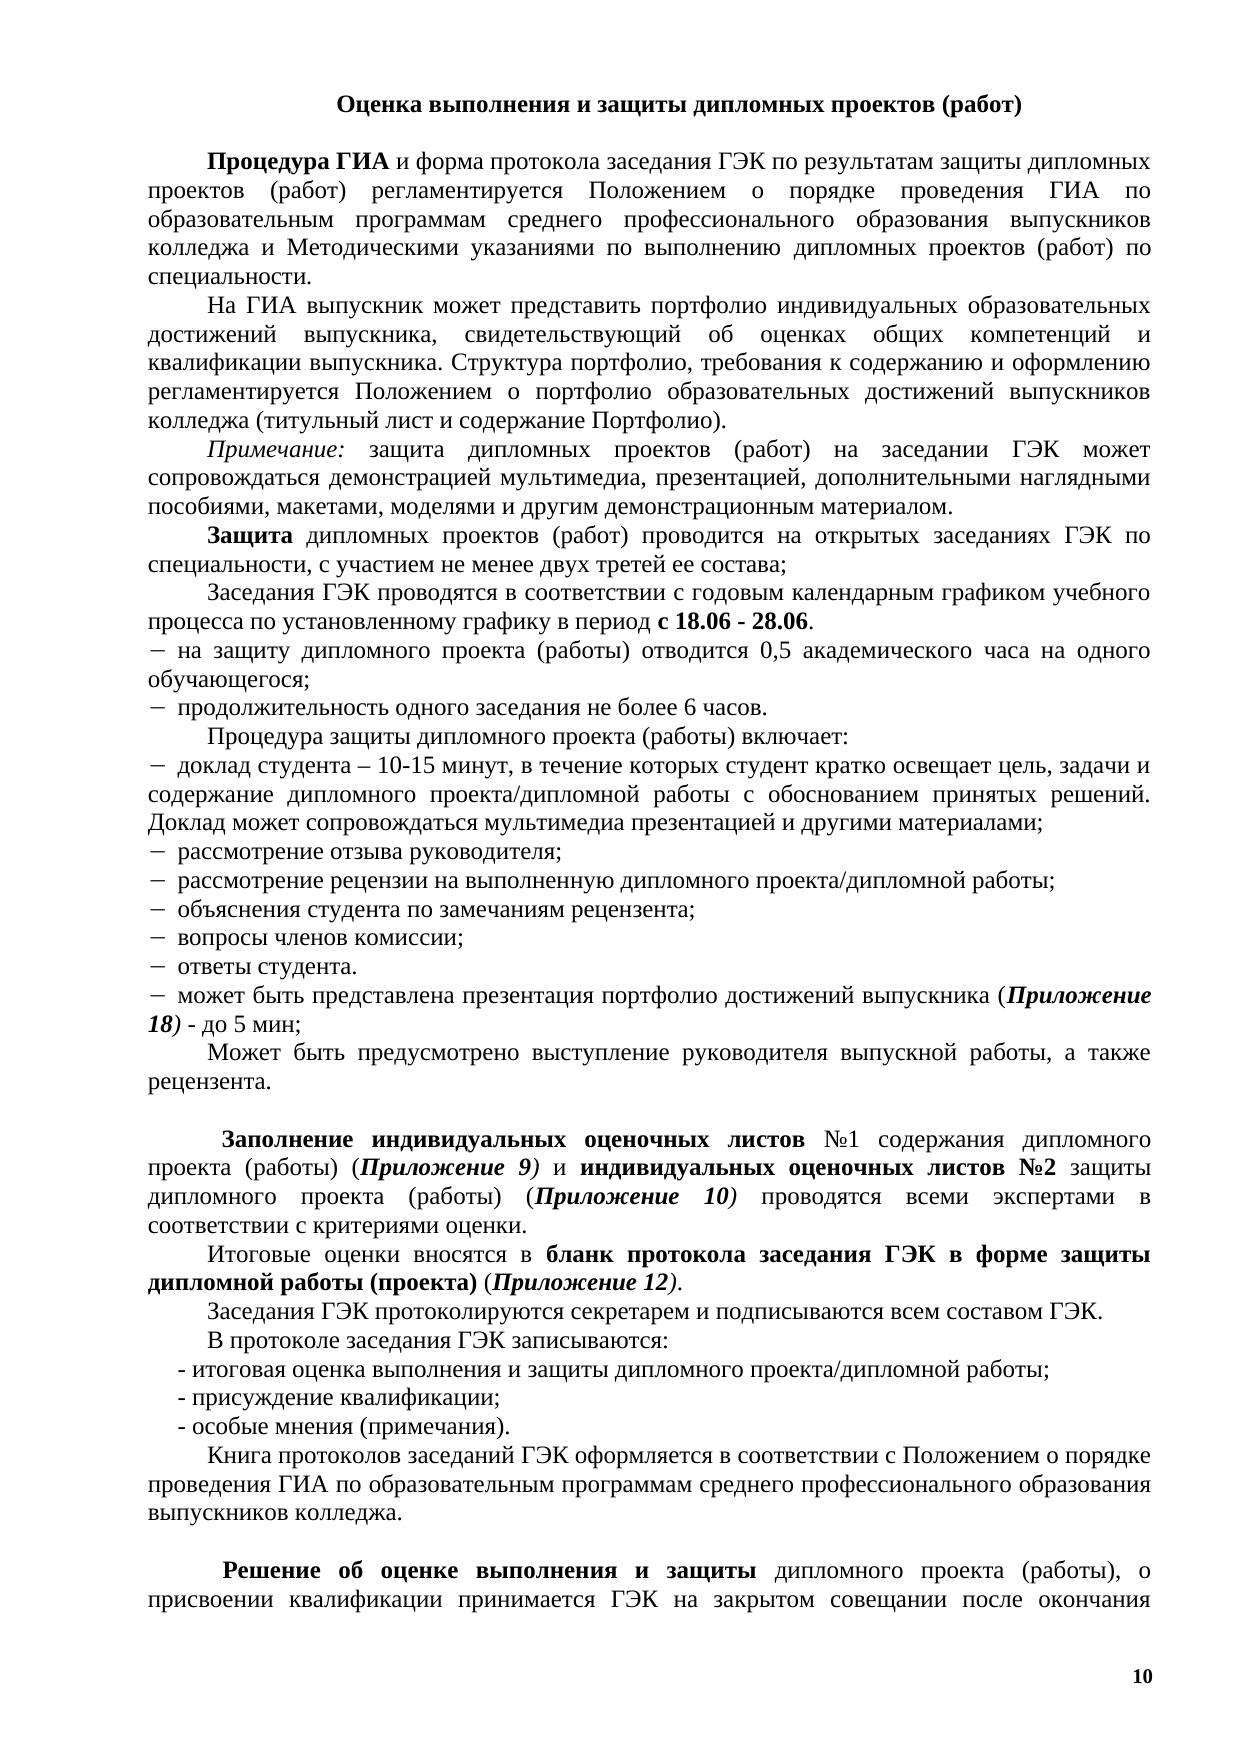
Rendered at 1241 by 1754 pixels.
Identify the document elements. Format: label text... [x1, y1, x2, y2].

text В протоколе заседания ГЭК записываются: [148, 1325, 1152, 1354]
text Защита дипломных проектов (работ) проводится на открытых заседаниях ГЭК по специальности, с участием не менее двух третей ее состава; [148, 520, 1152, 577]
text Может быть предусмотрено выступление руководителя выпускной работы, а также рецензента. [148, 1037, 1152, 1095]
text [148, 1555, 1152, 1612]
text Заседания ГЭК протоколируются секретарем и подписываются всем составом ГЭК. [148, 1296, 1152, 1325]
text Итоговые оценки вносятся в бланк протокола заседания ГЭК в форме защиты дипломной работы (проекта) (Приложение 12). [148, 1239, 1152, 1296]
list рассмотрение отзыва руководителя; [148, 836, 1152, 865]
text Книга протоколов заседаний ГЭК оформляется в соответствии с Положением о порядке проведения ГИА по образовательным программам среднего профессионального образования выпускников колледжа. [148, 1440, 1152, 1526]
text - особые мнения (примечания). [148, 1411, 1152, 1440]
text Оценка выполнения и защиты дипломных проектов (работ) [148, 89, 1152, 117]
text Процедура ГИА и форма протокола заседания ГЭК по результатам защиты дипломных проектов (работ) регламентируется Положением о порядке проведения ГИА по образовательным программам среднего профессионального образования выпускников колледжа и Методическими указаниями по выполнению дипломных проектов (работ) по специальности. [148, 146, 1152, 290]
text На ГИА выпускник может представить портфолио индивидуальных образовательных достижений выпускника, свидетельствующий об оценках общих компетенций и квалификации выпускника. Структура портфолио, требования к содержанию и оформлению регламентируется Положением о портфолио образовательных достижений выпускников колледжа (титульный лист и содержание Портфолио). [148, 290, 1152, 434]
list на защиту дипломного проекта (работы) отводится 0,5 академического часа на одного обучающегося; [148, 635, 1152, 692]
text Примечание: защита дипломных проектов (работ) на заседании ГЭК может сопровождаться демонстрацией мультимедиа, презентацией, дополнительными наглядными пособиями, макетами, моделями и другим демонстрационным материалом. [148, 434, 1152, 520]
list может быть представлена презентация портфолио достижений выпускника (Приложение 18) - до 5 мин; [148, 980, 1152, 1037]
text Заседания ГЭК проводятся в соответствии с годовым календарным графиком учебного процесса по установленному графику в период с 18.06 - 28.06. [148, 577, 1152, 635]
list вопросы членов комиссии; [148, 922, 1152, 951]
list доклад студента – 10-15 минут, в течение которых студент кратко освещает цель, задачи и содержание дипломного проекта/дипломной работы с обоснованием принятых решений. Доклад может сопровождаться мультимедиа презентацией и другими материалами; [148, 750, 1152, 836]
text Заполнение индивидуальных оценочных листов №1 содержания дипломного проекта (работы) (Приложение 9) и индивидуальных оценочных листов №2 защиты дипломного проекта (работы) (Приложение 10) проводятся всеми экспертами в соответствии с критериями оценки. [148, 1124, 1152, 1239]
text Процедура защиты дипломного проекта (работы) включает: [148, 721, 1152, 750]
list объяснения студента по замечаниям рецензента; [148, 894, 1152, 922]
text - итоговая оценка выполнения и защиты дипломного проекта/дипломной работы; [148, 1354, 1152, 1382]
list ответы студента. [148, 951, 1152, 980]
text - присуждение квалификации; [148, 1382, 1152, 1411]
list продолжительность одного заседания не более 6 часов. [148, 692, 1152, 721]
list рассмотрение рецензии на выполненную дипломного проекта/дипломной работы; [148, 865, 1152, 894]
